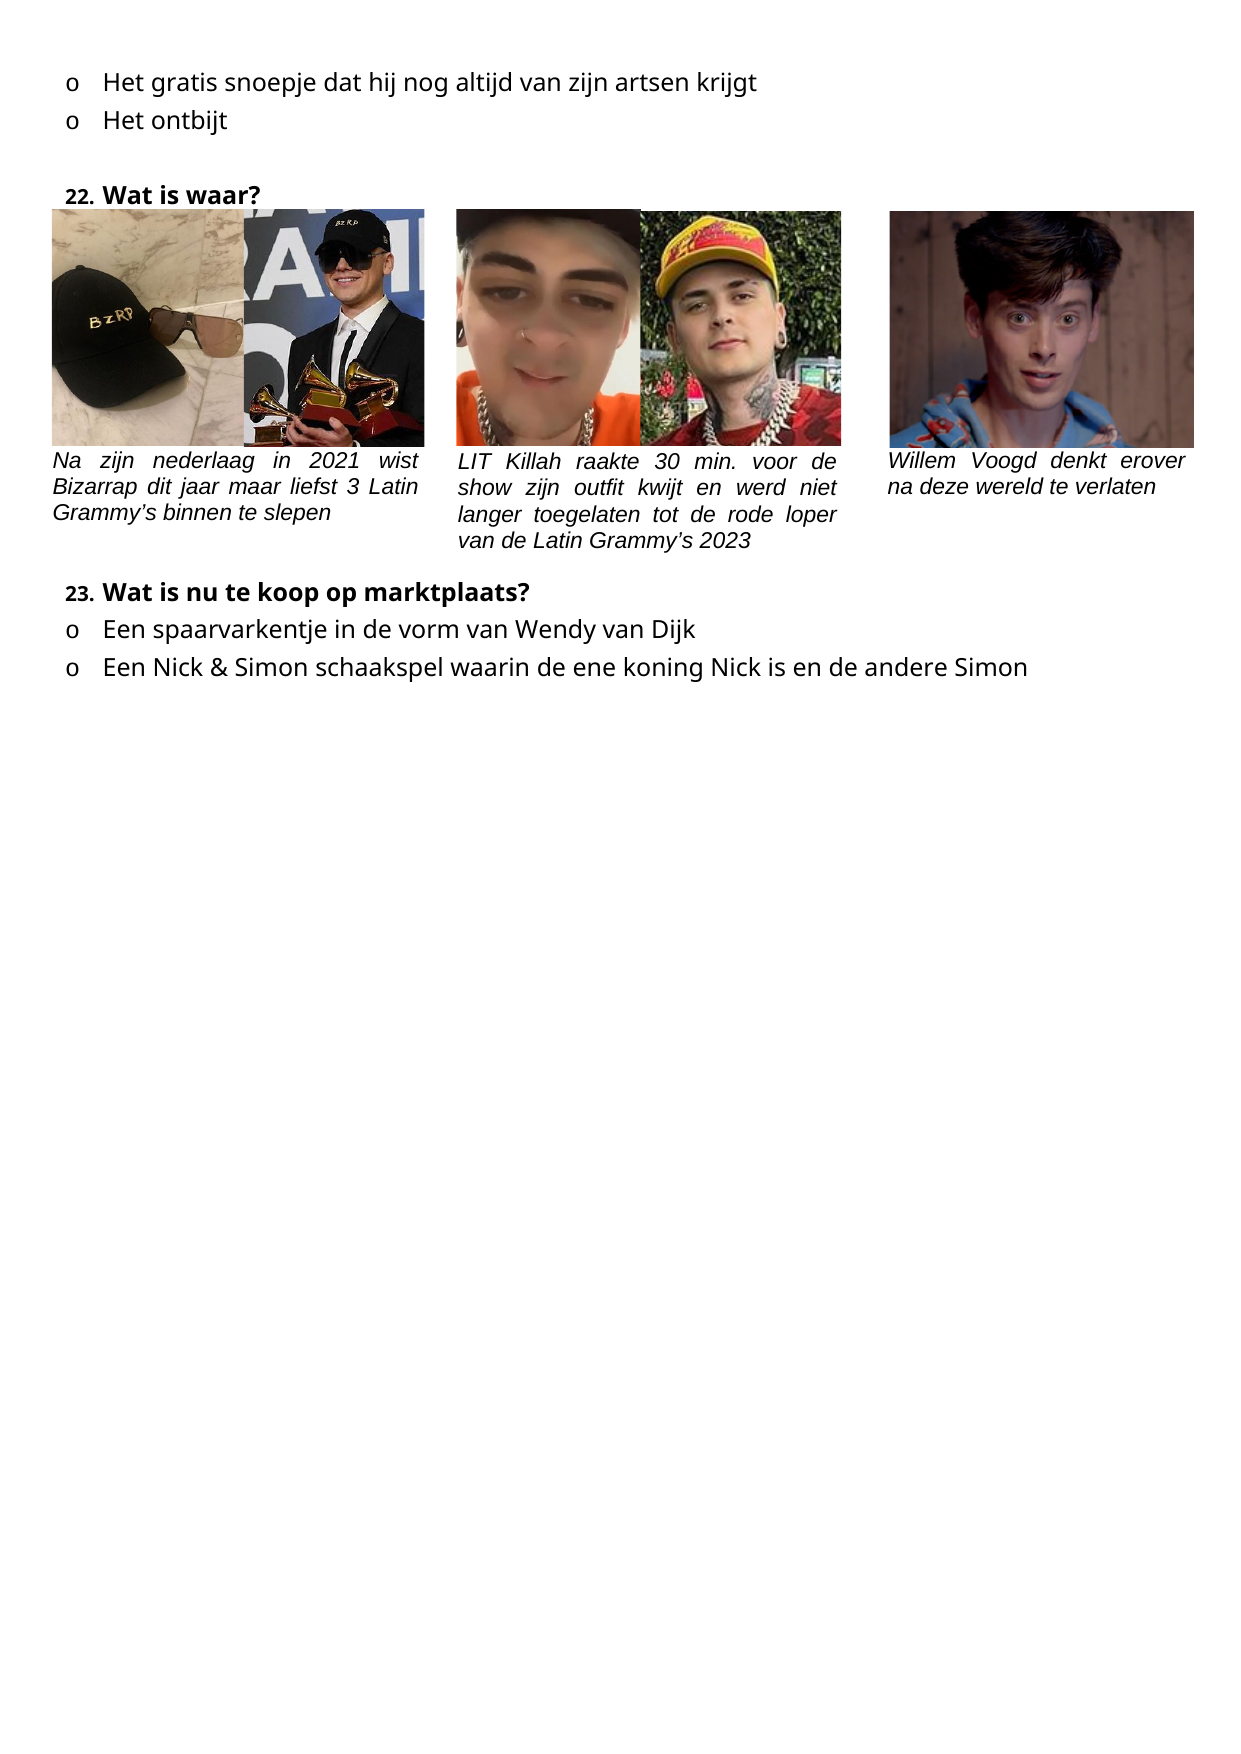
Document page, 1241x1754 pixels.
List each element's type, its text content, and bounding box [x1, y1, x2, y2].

picture [889, 211, 1194, 448]
list Het gratis snoepje dat hij nog altijd van zijn artsen krijgt [65, 65, 1175, 99]
list Wat is waar? [65, 178, 1175, 212]
list Wat is nu te koop op marktplaats? [65, 574, 1175, 608]
list Een spaarvarkentje in de vorm van Wendy van Dijk [65, 612, 1175, 646]
list Een Nick & Simon schaakspel waarin de ene koning Nick is en de andere Simon [65, 649, 1175, 684]
list Het ontbijt [65, 103, 1175, 137]
picture [456, 209, 842, 446]
picture [51, 209, 425, 447]
